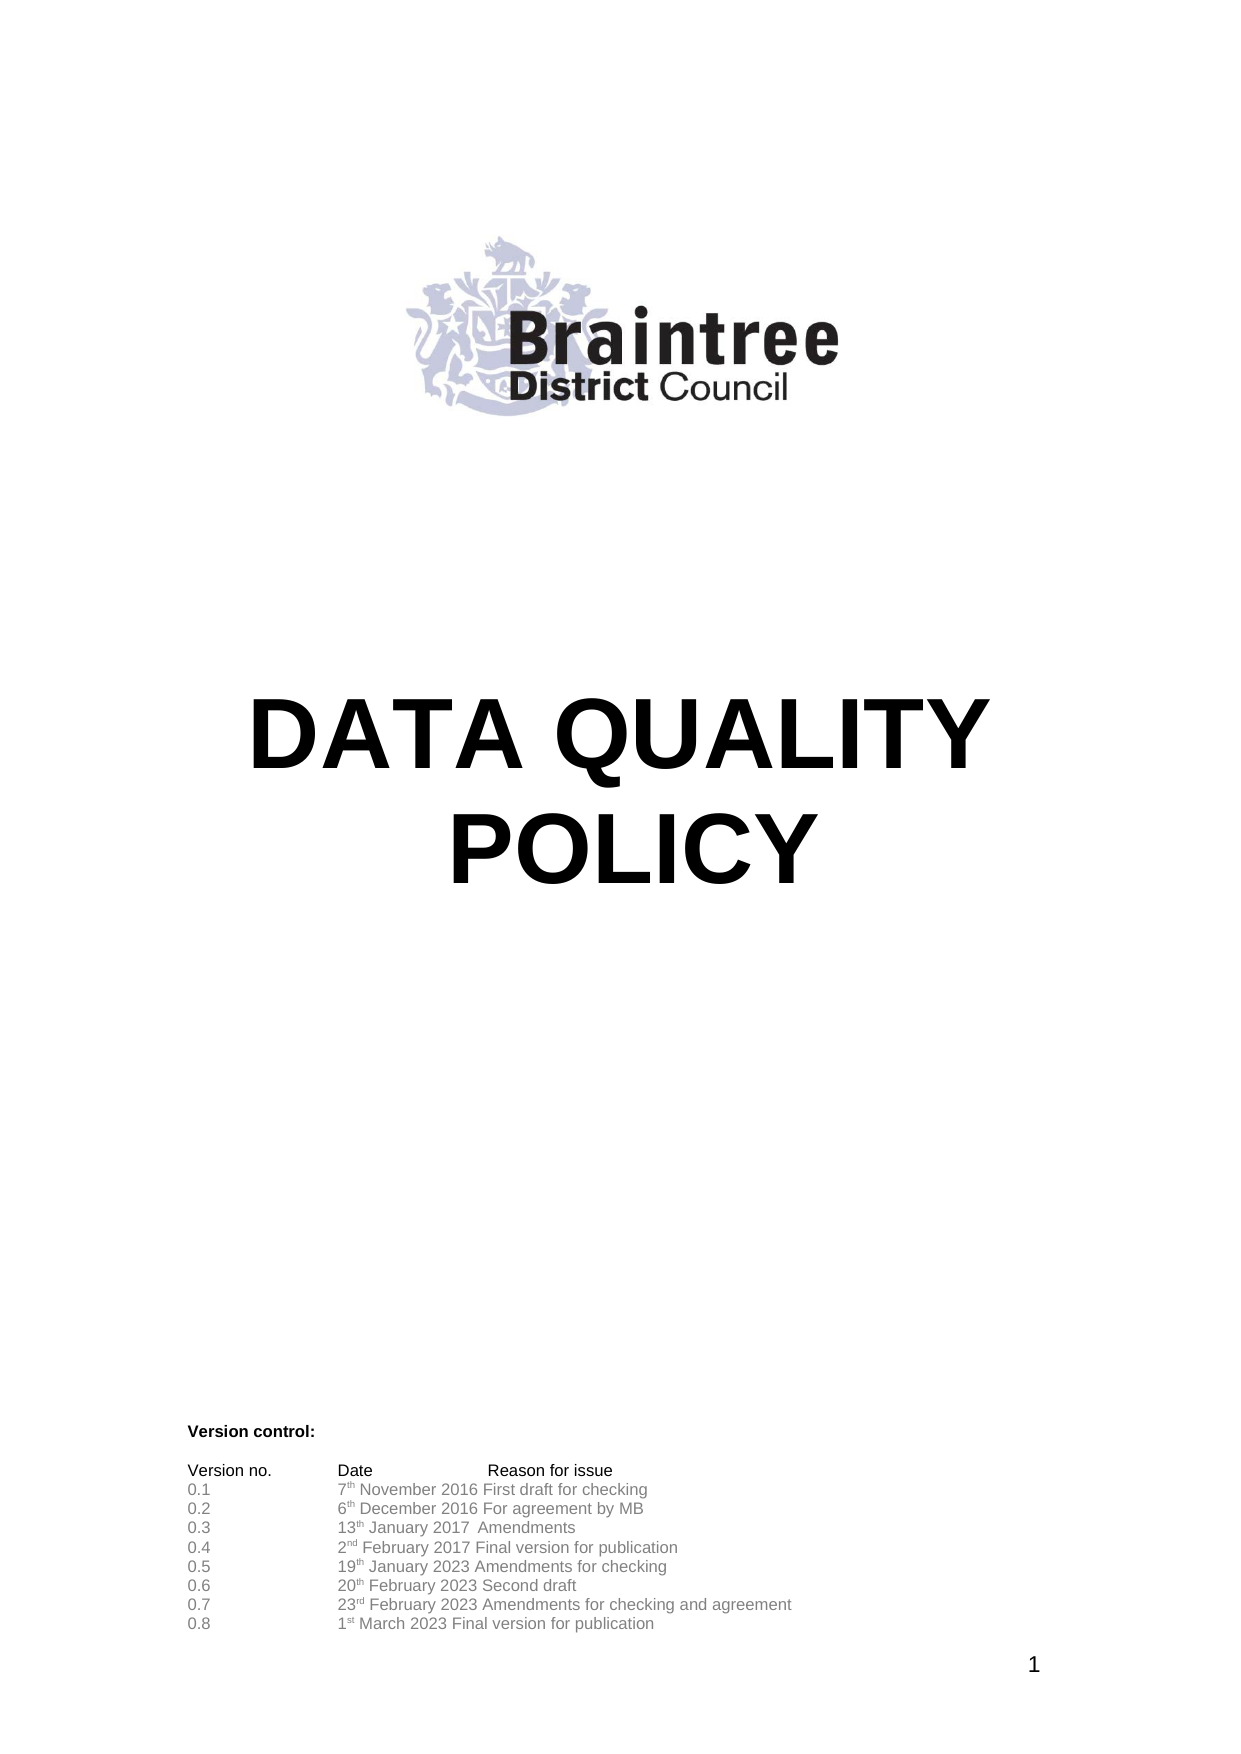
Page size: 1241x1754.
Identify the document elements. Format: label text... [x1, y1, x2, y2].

picture [404, 234, 840, 417]
list 7th November 2016 First draft for checking [187, 1480, 1076, 1499]
list 2nd February 2017 Final version for publication [187, 1537, 1076, 1557]
list 19th January 2023 Amendments for checking [187, 1557, 1076, 1576]
text DATA QUALITY POLICY [248, 675, 994, 905]
list 20th February 2023 Second draft [187, 1576, 1076, 1595]
list 1st March 2023 Final version for publication [187, 1614, 1076, 1633]
text Version control: [187, 1422, 1076, 1441]
text Version no. Date Reason for issue [187, 1461, 1076, 1480]
list 6th December 2016 For agreement by MB [187, 1499, 1076, 1518]
list 23rd February 2023 Amendments for checking and agreement [187, 1595, 1076, 1614]
list 13th January 2017 Amendments [187, 1518, 1076, 1537]
